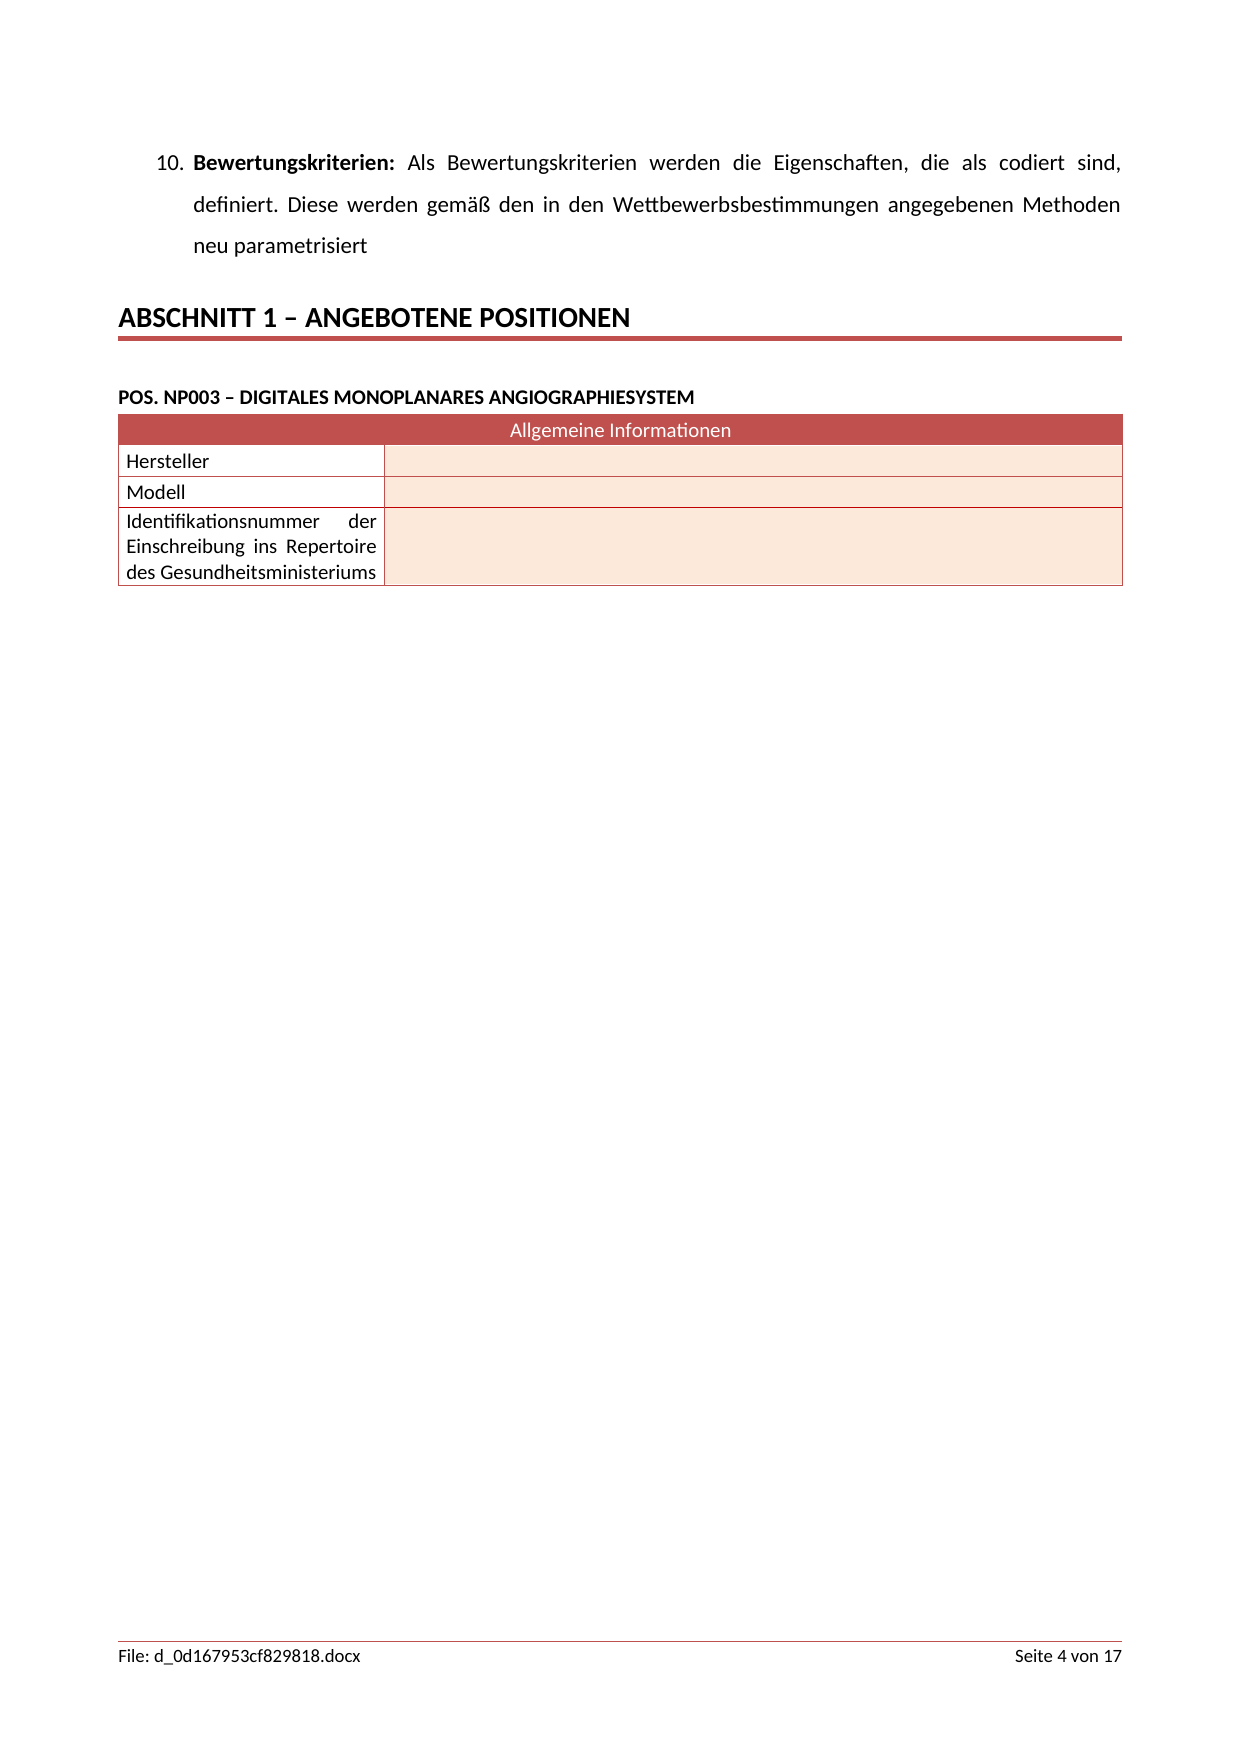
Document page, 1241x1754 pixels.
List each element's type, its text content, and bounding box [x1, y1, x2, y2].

text ABSCHNITT 1 – ANGEBOTENE POSITIONEN [118, 299, 1122, 336]
table_cell [385, 477, 1122, 507]
table_header Allgemeine Informationen [119, 415, 1122, 445]
table_cell [385, 508, 1122, 584]
table_cell Modell [119, 477, 384, 507]
table_cell Identifikationsnummer der Einschreibung ins Repertoire des Gesundheitsministeriums [119, 508, 384, 584]
table_cell [385, 446, 1122, 476]
list Bewertungskriterien: Als Bewertungskriterien werden die Eigenschaften, die als codiert sind, definiert. Diese werden gemäß den in den Wettbewerbsbestimmungen angegebenen Methoden neu parametrisiert [156, 148, 1122, 260]
subtitle POS. NP003 – DIGITALES MONOPLANARES ANGIOGRAPHIESYSTEM [118, 384, 1122, 409]
table_cell Hersteller [119, 446, 384, 476]
